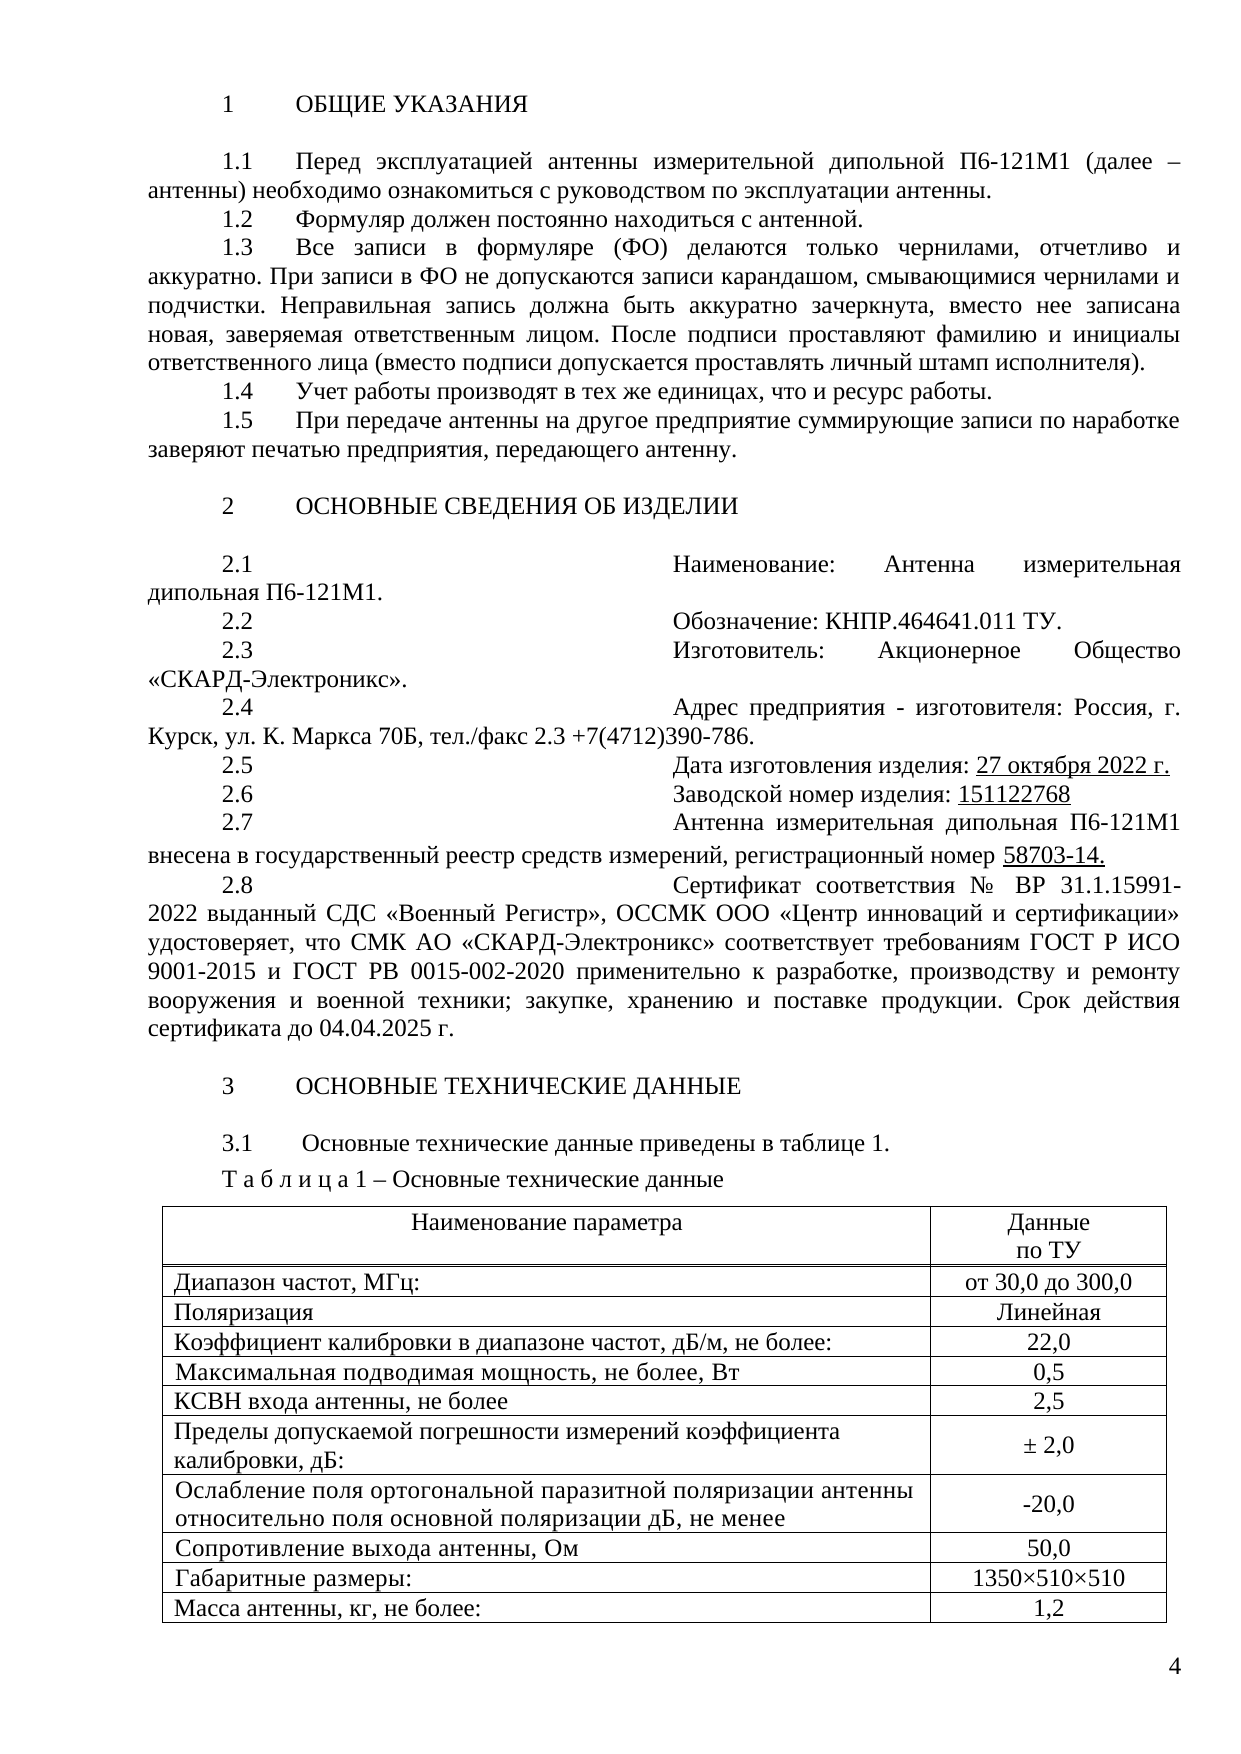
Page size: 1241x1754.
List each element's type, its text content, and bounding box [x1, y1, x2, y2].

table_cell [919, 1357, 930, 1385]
list Перед эксплуатацией антенны измерительной дипольной П6-121М1 (далее – антенны) необходимо ознакомиться с руководством по эксплуатации антенны. [148, 146, 1181, 204]
list Обозначение: КНПР.464641.011 ТУ. [148, 606, 1181, 635]
table_cell 2,5 [931, 1386, 1166, 1415]
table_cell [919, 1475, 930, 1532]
list Учет работы производят в тех же единицах, что и ресурс работы. [148, 376, 1181, 405]
list Адрес предприятия - изготовителя: Россия, г. Курск, ул. К. Маркса 70Б, тел./факс 2.3 +7(4712)390-786. [148, 692, 1181, 750]
list Заводской номер изделия: 151122768 [148, 779, 1181, 807]
table_cell от 30,0 до 300,0 [931, 1267, 1166, 1296]
table_header Данные по ТУ [931, 1207, 1166, 1264]
subtitle ОБЩИЕ УКАЗАНИЯ [148, 89, 1181, 117]
table_cell 1,2 [931, 1593, 1166, 1622]
subtitle ОСНОВНЫЕ СВЕДЕНИЯ ОБ ИЗДЕЛИИ [148, 491, 1181, 520]
list Изготовитель: Акционерное Общество «СКАРД-Электроникс». [148, 635, 1181, 692]
table_cell Масса антенны, кг, не более: [163, 1593, 930, 1622]
table_cell Диапазон частот, МГц: [163, 1267, 930, 1296]
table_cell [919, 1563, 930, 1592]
list Формуляр должен постоянно находиться с антенной. [148, 204, 1181, 232]
subtitle ОСНОВНЫЕ ТЕХНИЧЕСКИЕ ДАННЫЕ [148, 1071, 1181, 1100]
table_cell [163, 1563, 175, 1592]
table_cell Пределы допускаемой погрешности измерений коэффициента калибровки, дБ: [163, 1416, 930, 1474]
table_header Наименование параметра [163, 1207, 930, 1264]
table_cell Коэффициент калибровки в диапазоне частот, дБ/м, не более: [163, 1327, 930, 1356]
list Сертификат соответствия № ВР 31.1.15991-2022 выданный СДС «Военный Регистр», ОССМК ООО «Центр инноваций и сертификации» удостоверяет, что СМК АО «СКАРД-Электроникс» соответствует требованиям ГОСТ Р ИСО 9001-2015 и ГОСТ РВ 0015-002-2020 применительно к разработке, производству и ремонту вооружения и военной техники; закупке, хранению и поставке продукции. Срок действия сертификата до 04.04.2025 г. [148, 870, 1181, 1042]
list При передаче антенны на другое предприятие суммирующие записи по наработке заверяют печатью предприятия, передающего антенну. [148, 405, 1181, 462]
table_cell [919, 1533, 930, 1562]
table_cell Поляризация [163, 1297, 930, 1326]
table_cell 22,0 [931, 1327, 1166, 1356]
list Дата изготовления изделия: 27 октября 2022 г. [148, 750, 1181, 779]
list Все записи в формуляре (ФО) делаются только чернилами, отчетливо и аккуратно. При записи в ФО не допускаются записи карандашом, смывающимися чернилами и подчистки. Неправильная запись должна быть аккуратно зачеркнута, вместо нее записана новая, заверяемая ответственным лицом. После подписи проставляют фамилию и инициалы ответственного лица (вместо подписи допускается проставлять личный штамп исполнителя). [148, 232, 1181, 376]
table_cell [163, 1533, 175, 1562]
list Антенна измерительная дипольная П6-121М1 внесена в государственный реестр средств измерений, регистрационный номер 58703-14. [148, 807, 1181, 870]
list Наименование: Антенна измерительная дипольная П6-121М1. [148, 549, 1181, 606]
table_cell КСВН входа антенны, не более [163, 1386, 930, 1415]
table_cell Линейная [931, 1297, 1166, 1326]
table_cell -20,0 [931, 1475, 1166, 1532]
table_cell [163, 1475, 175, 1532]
table_cell ± 2,0 [931, 1416, 1166, 1474]
text Т а б л и ц а 1 – Основные технические данные [148, 1164, 1181, 1193]
list Основные технические данные приведены в таблице 1. [222, 1128, 1181, 1157]
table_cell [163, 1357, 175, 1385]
